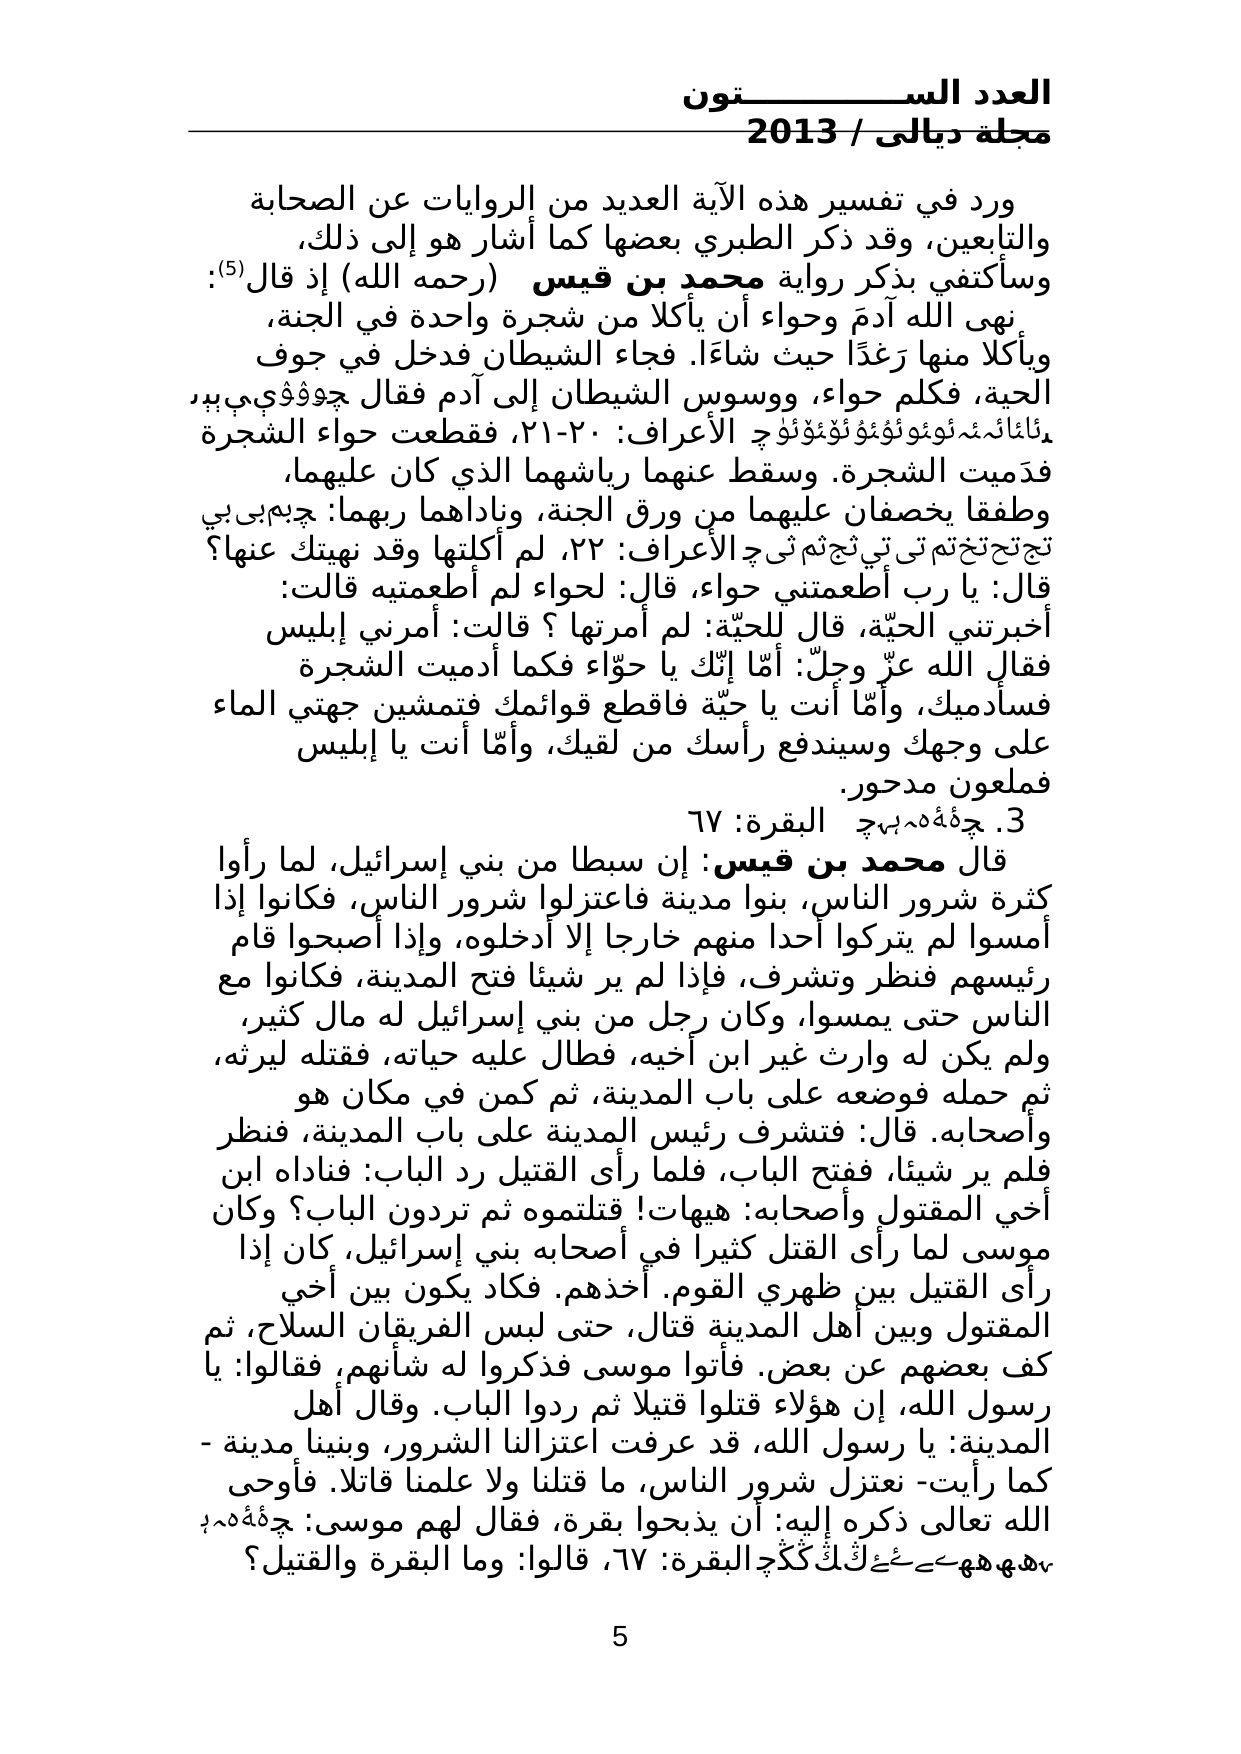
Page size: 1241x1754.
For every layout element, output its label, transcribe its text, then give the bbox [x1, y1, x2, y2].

text نهى الله آدمَ وحواء أن يأكلا من شجرة واحدة في الجنة، ويأكلا منها رَغدًا حيث شاءَا. فجاء الشيطان فدخل في جوف الحية، فكلم حواء، ووسوس الشيطان إلى آدم فقال ﭽ ﯡ ﯢ ﯣ ﯤ ﯥ ﯦ ﯧ ﯨ ﯩ ﯪ ﯫ ﯬ ﯭ ﯮ ﯯ ﯰ ﯱ ﯲ ﯳ ﯴ ﭼ الأعراف: ٢٠-٢١، فقطعت حواء الشجرة فدَميت الشجرة. وسقط عنهما رياشهما الذي كان عليهما، وطفقا يخصفان عليهما من ورق الجنة، وناداهما ربهما: ﭽ ﰈ ﰉ ﰊ ﰋ ﰌ ﰍ ﰎ ﰏ ﰐ ﰑ ﰒ ﰓ ﭼ الأعراف: ٢٢، لم أكلتها وقد نهيتك عنها؟ قال: يا رب أطعمتني حواء، قال: لحواء لم أطعمتيه قالت: أخبرتني الحيّة، قال للحيّة: لم أمرتها ؟ قالت: أمرني إبليس فقال الله عزّ وجلّ: أمّا إنّك يا حوّاء فكما أدميت الشجرة فسأدميك، وأمّا أنت يا حيّة فاقطع قوائمك فتمشين جهتي الماء على وجهك وسيندفع رأسك من لقيك، وأمّا أنت يا إبليس فملعون مدحور. [187, 296, 1053, 801]
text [187, 840, 1053, 1578]
text ورد في تفسير هذه الآية العديد من الروايات عن الصحابة والتابعين، وقد ذكر الطبري بعضها كما أشار هو إلى ذلك، وسأكتفي بذكر رواية محمد بن قيس (رحمه الله) إذ قال(5): [187, 179, 1053, 296]
list ﭽ ﮤ ﮥ ﮦ ﮧ ﮨ ﮩ ﭼ البقرة: ٦٧ [187, 801, 984, 840]
